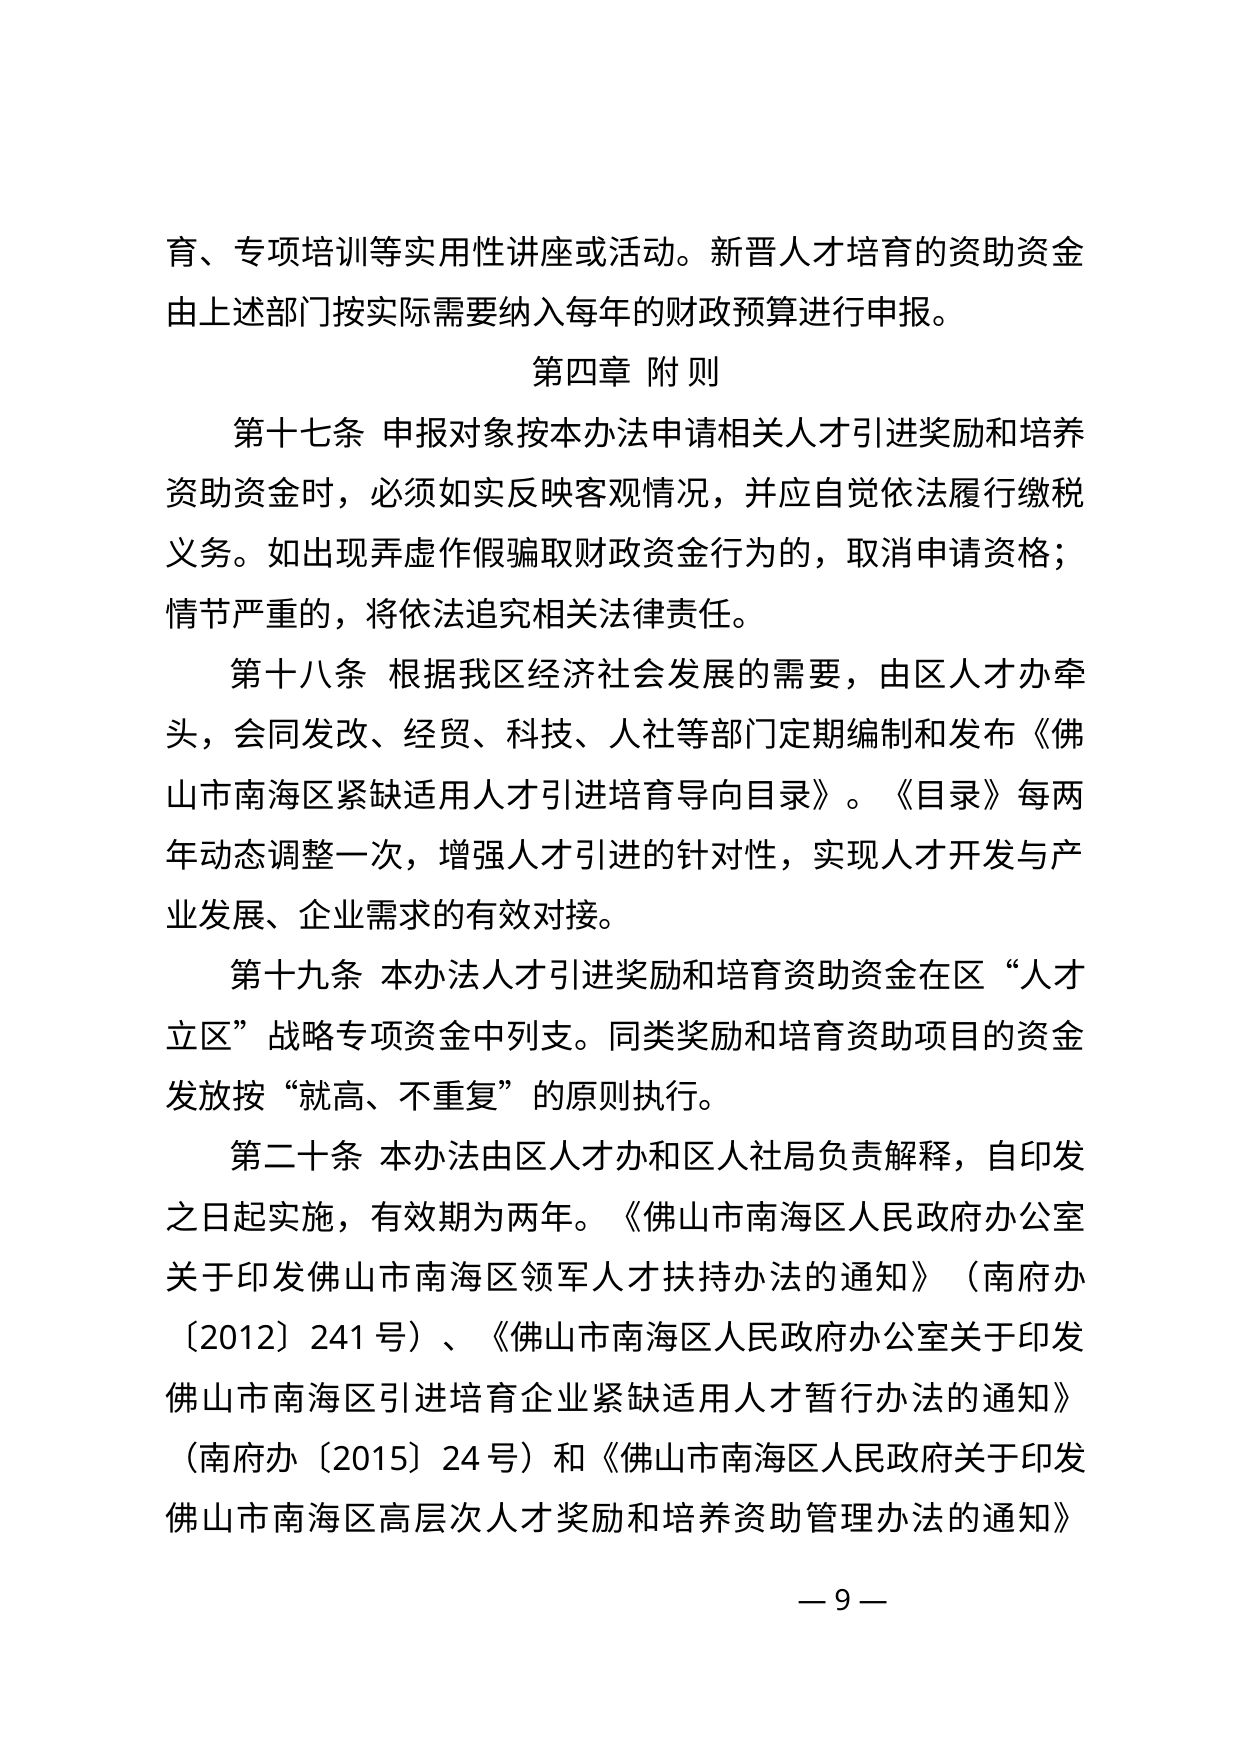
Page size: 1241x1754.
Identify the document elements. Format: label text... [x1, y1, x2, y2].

text 第十九条 本办法人才引进奖励和培育资助资金在区“人才立区”战略专项资金中列支。同类奖励和培育资助项目的资金发放按“就高、不重复”的原则执行。 [165, 943, 1087, 1124]
text 第十八条 根据我区经济社会发展的需要，由区人才办牵头，会同发改、经贸、科技、人社等部门定期编制和发布《佛山市南海区紧缺适用人才引进培育导向目录》。《目录》每两年动态调整一次，增强人才引进的针对性，实现人才开发与产业发展、企业需求的有效对接。 [165, 642, 1087, 943]
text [165, 219, 1087, 340]
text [165, 1124, 1087, 1546]
text 第十七条 申报对象按本办法申请相关人才引进奖励和培养资助资金时，必须如实反映客观情况，并应自觉依法履行缴税义务。如出现弄虚作假骗取财政资金行为的，取消申请资格；情节严重的，将依法追究相关法律责任。 [165, 400, 1087, 642]
list 第四章 附 则 [165, 340, 1087, 400]
